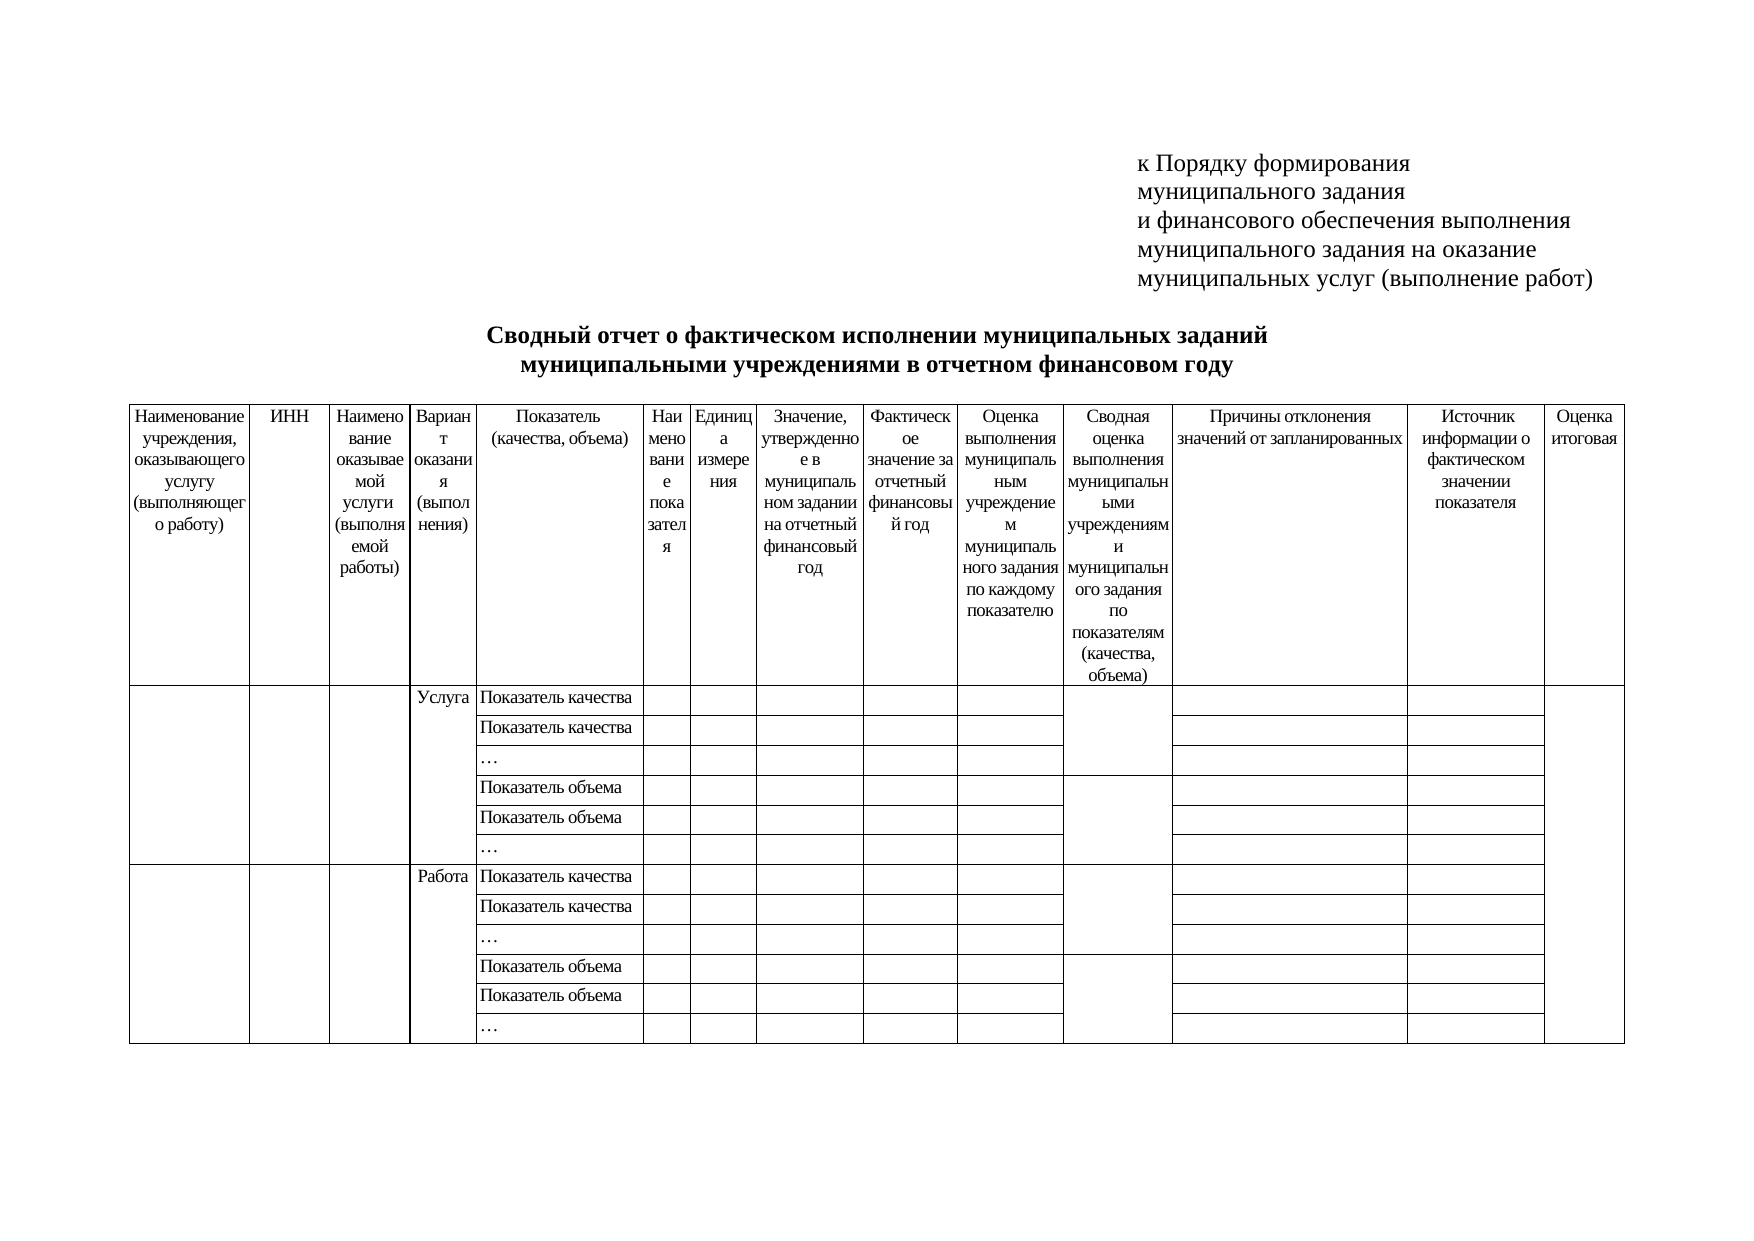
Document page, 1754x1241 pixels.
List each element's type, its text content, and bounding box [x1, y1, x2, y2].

table_cell … [477, 1014, 643, 1043]
table_cell Показатель объема [477, 776, 643, 804]
table_cell [1064, 955, 1172, 1043]
table_cell [757, 776, 863, 804]
table_cell [1173, 806, 1407, 834]
table_cell [1173, 776, 1407, 804]
table_cell [958, 925, 1063, 953]
table_header Единица измерения [691, 405, 756, 685]
table_cell [958, 895, 1063, 924]
table_cell Показатель качества [477, 686, 643, 715]
table_cell [691, 716, 756, 745]
table_cell [958, 716, 1063, 745]
table_cell [1064, 865, 1172, 953]
table_cell [330, 686, 409, 864]
table_cell [644, 746, 690, 775]
table_cell [1173, 895, 1407, 924]
table_cell [691, 865, 756, 894]
table_cell Показатель объема [477, 955, 643, 983]
table_cell [1173, 865, 1407, 894]
table_header Вариант оказания (выполнения) [411, 405, 476, 685]
table_header Показатель (качества, объема) [477, 405, 643, 685]
table_cell [1173, 746, 1407, 775]
table_cell [644, 895, 690, 924]
table_cell [130, 865, 249, 1043]
table_header Оценка выполнения муниципальным учреждением муниципального задания по каждому показателю [958, 405, 1063, 685]
table_cell [958, 865, 1063, 894]
table_cell [644, 716, 690, 745]
table_cell [958, 746, 1063, 775]
table_cell [1173, 716, 1407, 745]
table_cell [1173, 686, 1407, 715]
table_cell [644, 984, 690, 1013]
table_cell [644, 865, 690, 894]
table_cell [864, 925, 957, 953]
table_cell [691, 1014, 756, 1043]
table_cell [1408, 895, 1544, 924]
table_cell [691, 835, 756, 864]
table_cell [691, 925, 756, 953]
table_cell [691, 776, 756, 804]
table_cell [1408, 716, 1544, 745]
table_cell [757, 716, 863, 745]
table_header Причины отклонения значений от запланированных [1173, 405, 1407, 685]
table_cell [130, 686, 249, 864]
table_cell [864, 806, 957, 834]
table_cell [757, 865, 863, 894]
table_cell [757, 1014, 863, 1043]
table_cell [864, 955, 957, 983]
table_cell [330, 865, 409, 1043]
table_cell [1545, 686, 1624, 1043]
table_cell [958, 984, 1063, 1013]
table_cell [757, 686, 863, 715]
table_cell Работа [411, 865, 476, 1043]
table_cell [958, 686, 1063, 715]
table_cell [644, 835, 690, 864]
table_cell … [477, 925, 643, 953]
table_cell [757, 925, 863, 953]
table_header Наименование оказываемой услуги (выполняемой работы) [330, 405, 409, 685]
table_cell [864, 686, 957, 715]
table_cell [691, 806, 756, 834]
table_header Наименование учреждения, оказывающего услугу (выполняющего работу) [130, 405, 249, 685]
table_cell [757, 895, 863, 924]
text к Порядку формирования [1137, 148, 1636, 176]
table_cell [644, 686, 690, 715]
table_cell [644, 806, 690, 834]
table_header ИНН [250, 405, 329, 685]
table_cell [1408, 955, 1544, 983]
table_cell [250, 686, 329, 864]
table_cell [1173, 984, 1407, 1013]
table_header Источник информации о фактическом значении показателя [1408, 405, 1544, 685]
table_cell [864, 776, 957, 804]
table_cell Показатель качества [477, 716, 643, 745]
text и финансового обеспечения выполнения [1137, 205, 1636, 234]
table_cell [958, 835, 1063, 864]
text Сводный отчет о фактическом исполнении муниципальных заданий [118, 320, 1636, 349]
table_cell [958, 955, 1063, 983]
table_cell [864, 1014, 957, 1043]
table_cell [864, 746, 957, 775]
table_cell [1408, 776, 1544, 804]
table_cell [644, 1014, 690, 1043]
table_cell [864, 895, 957, 924]
table_cell [958, 776, 1063, 804]
table_cell Показатель качества [477, 865, 643, 894]
table_cell [864, 716, 957, 745]
table_cell [757, 955, 863, 983]
table_cell Услуга [411, 686, 476, 864]
table_cell [1408, 746, 1544, 775]
table_cell Показатель качества [477, 895, 643, 924]
table_header Фактическое значение за отчетный финансовый год [864, 405, 957, 685]
table_cell [691, 895, 756, 924]
table_cell [1064, 776, 1172, 864]
table_cell [958, 1014, 1063, 1043]
table_cell [1173, 925, 1407, 953]
table_cell … [477, 746, 643, 775]
table_cell [958, 806, 1063, 834]
text муниципального задания [1137, 176, 1636, 205]
table_cell [1408, 1014, 1544, 1043]
table_cell [691, 984, 756, 1013]
table_cell [1408, 806, 1544, 834]
table_cell [1408, 835, 1544, 864]
table_cell [691, 955, 756, 983]
table_cell [1064, 686, 1172, 775]
table_cell [757, 835, 863, 864]
table_cell Показатель объема [477, 806, 643, 834]
table_cell [1173, 1014, 1407, 1043]
table_cell [1173, 955, 1407, 983]
table_cell [757, 806, 863, 834]
table_header Наименование показателя [644, 405, 690, 685]
text муниципальными учреждениями в отчетном финансовом году [118, 349, 1636, 378]
table_header Значение, утвержденное в муниципальном задании на отчетный финансовый год [757, 405, 863, 685]
text муниципального задания на оказание муниципальных услуг (выполнение работ) [1137, 234, 1636, 291]
table_cell … [477, 835, 643, 864]
table_cell [1408, 984, 1544, 1013]
table_header Сводная оценка выполнения муниципальными учреждениями муниципального задания по показателям (качества, объема) [1064, 405, 1172, 685]
table_cell [1408, 686, 1544, 715]
table_cell [250, 865, 329, 1043]
table_cell [757, 984, 863, 1013]
table_cell [1408, 865, 1544, 894]
table_header Оценка итоговая [1545, 405, 1624, 685]
table_cell [644, 955, 690, 983]
table_cell [864, 835, 957, 864]
table_cell [691, 746, 756, 775]
table_cell [1408, 925, 1544, 953]
table_cell [1173, 835, 1407, 864]
table_cell [864, 865, 957, 894]
table_cell [644, 925, 690, 953]
table_cell [691, 686, 756, 715]
table_cell [864, 984, 957, 1013]
table_cell [757, 746, 863, 775]
table_cell Показатель объема [477, 984, 643, 1013]
table_cell [644, 776, 690, 804]
